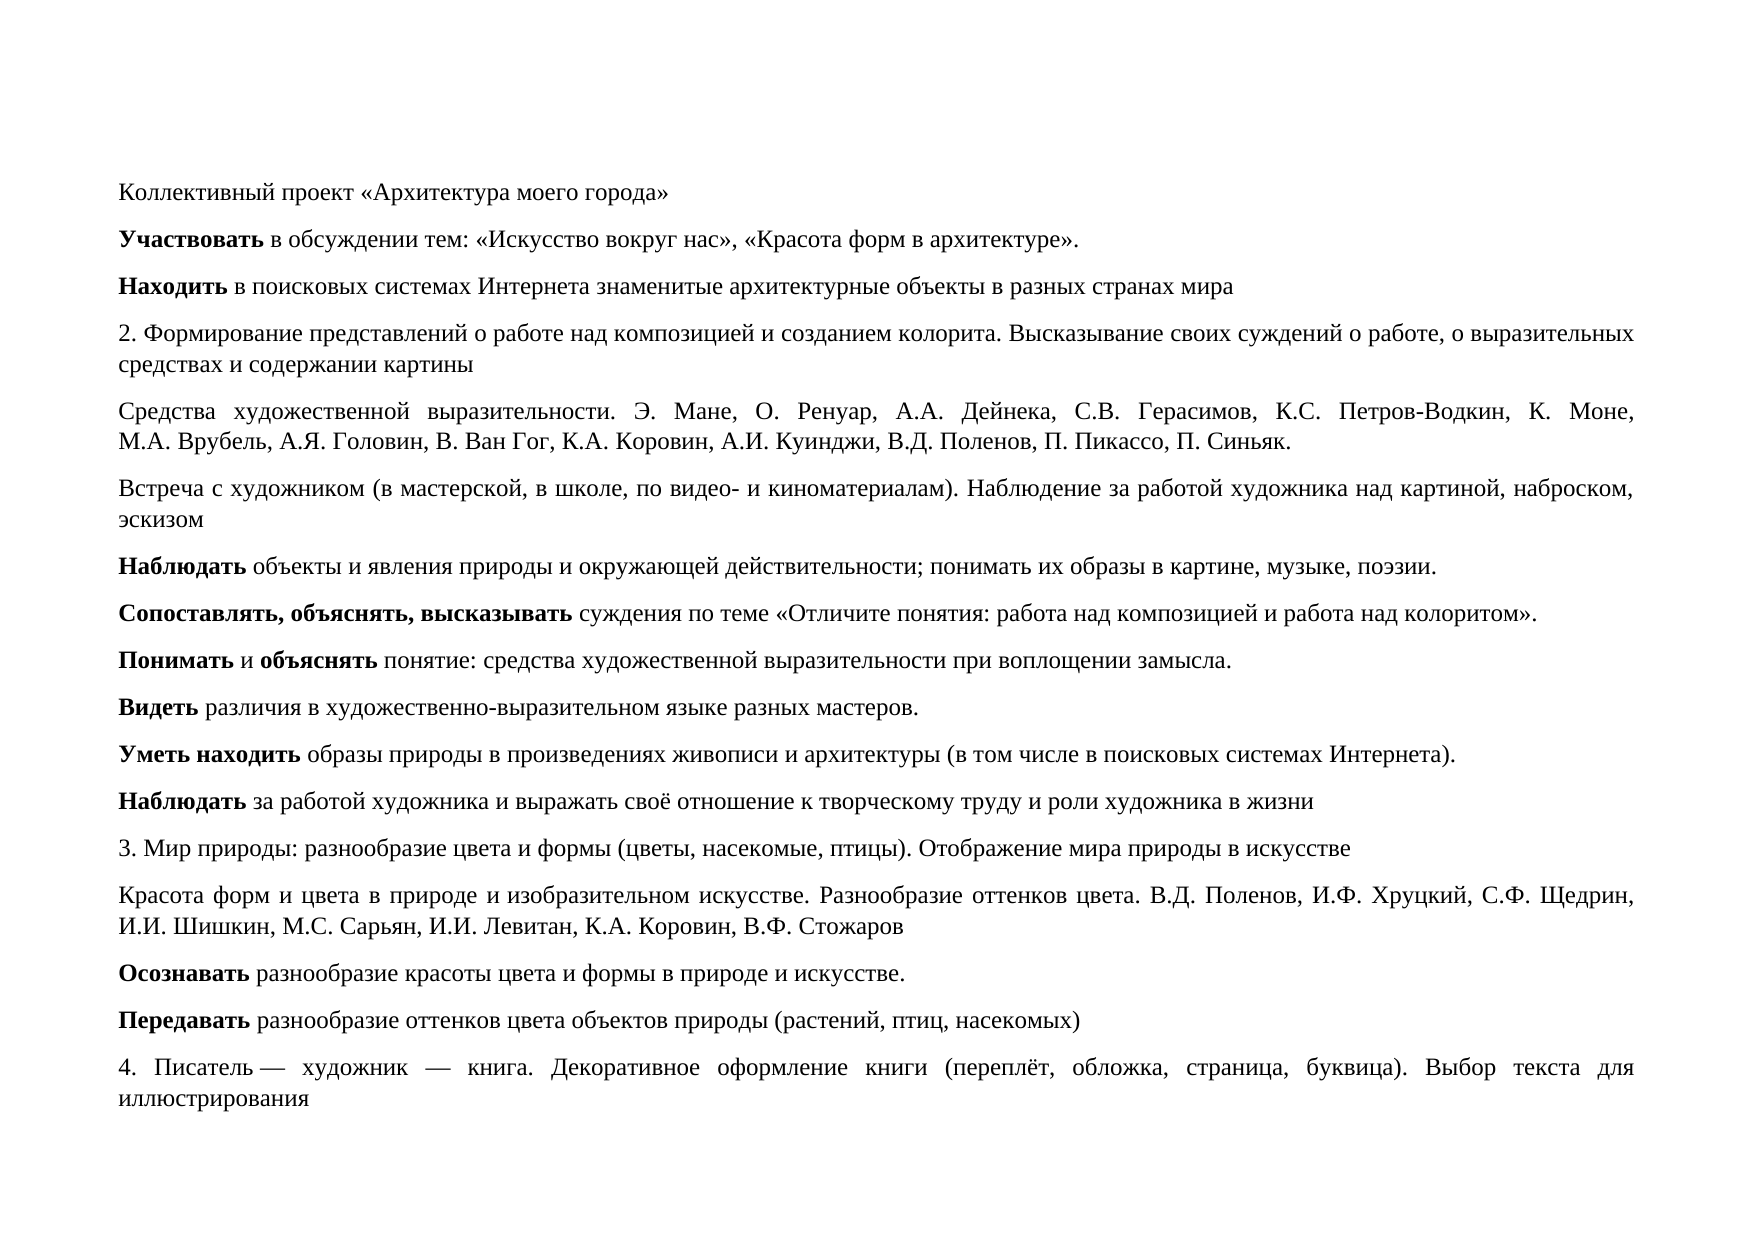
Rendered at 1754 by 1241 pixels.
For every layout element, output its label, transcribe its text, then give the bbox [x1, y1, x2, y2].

text Понимать и объяснять понятие: средства художественной выразительности при воплощении замысла. [118, 645, 1636, 674]
text 3. Мир природы: разнообразие цвета и формы (цветы, насекомые, птицы). Отображение мира природы в искусстве [118, 833, 1636, 862]
text Видеть различия в художественно-выразительном языке разных мастеров. [118, 692, 1636, 721]
text Средства художественной выразительности. Э. Мане, О. Ренуар, А.А. Дейнека, С.В. Герасимов, К.С. Петров-Водкин, К. Моне, М.А. Врубель, А.Я. Головин, В. Ван Гог, К.А. Коровин, А.И. Куинджи, В.Д. Поленов, П. Пикассо, П. Синьяк. [118, 396, 1636, 455]
text Коллективный проект «Архитектура моего города» [118, 177, 1636, 206]
text Участвовать в обсуждении тем: «Искусство вокруг нас», «Красота форм в архитектуре». [118, 224, 1636, 253]
text Передавать разнообразие оттенков цвета объектов природы (растений, птиц, насекомых) [118, 1005, 1636, 1034]
text 4. Писатель — художник — книга. Декоративное оформление книги (переплёт, обложка, страница, буквица). Выбор текста для иллюстрирования [118, 1052, 1636, 1111]
text Находить в поисковых системах Интернета знаменитые архитектурные объекты в разных странах мира [118, 271, 1636, 300]
text Наблюдать за работой художника и выражать своё отношение к творческому труду и роли художника в жизни [118, 786, 1636, 815]
text Встреча с художником (в мастерской, в школе, по видео- и киноматериалам). Наблюдение за работой художника над картиной, наброском, эскизом [118, 473, 1636, 533]
text Осознавать разнообразие красоты цвета и формы в природе и искусстве. [118, 958, 1636, 987]
text 2. Формирование представлений о работе над композицией и созданием колорита. Высказывание своих суждений о работе, о выразительных средствах и содержании картины [118, 318, 1636, 378]
text Наблюдать объекты и явления природы и окружающей действительности; понимать их образы в картине, музыке, поэзии. [118, 551, 1636, 580]
text Сопоставлять, объяснять, высказывать суждения по теме «Отличите понятия: работа над композицией и работа над колоритом». [118, 598, 1636, 627]
text Уметь находить образы природы в произведениях живописи и архитектуры (в том числе в поисковых системах Интернета). [118, 739, 1636, 768]
text Красота форм и цвета в природе и изобразительном искусстве. Разнообразие оттенков цвета. В.Д. Поленов, И.Ф. Хруцкий, С.Ф. Щедрин, И.И. Шишкин, М.С. Сарьян, И.И. Левитан, К.А. Коровин, В.Ф. Стожаров [118, 881, 1636, 940]
